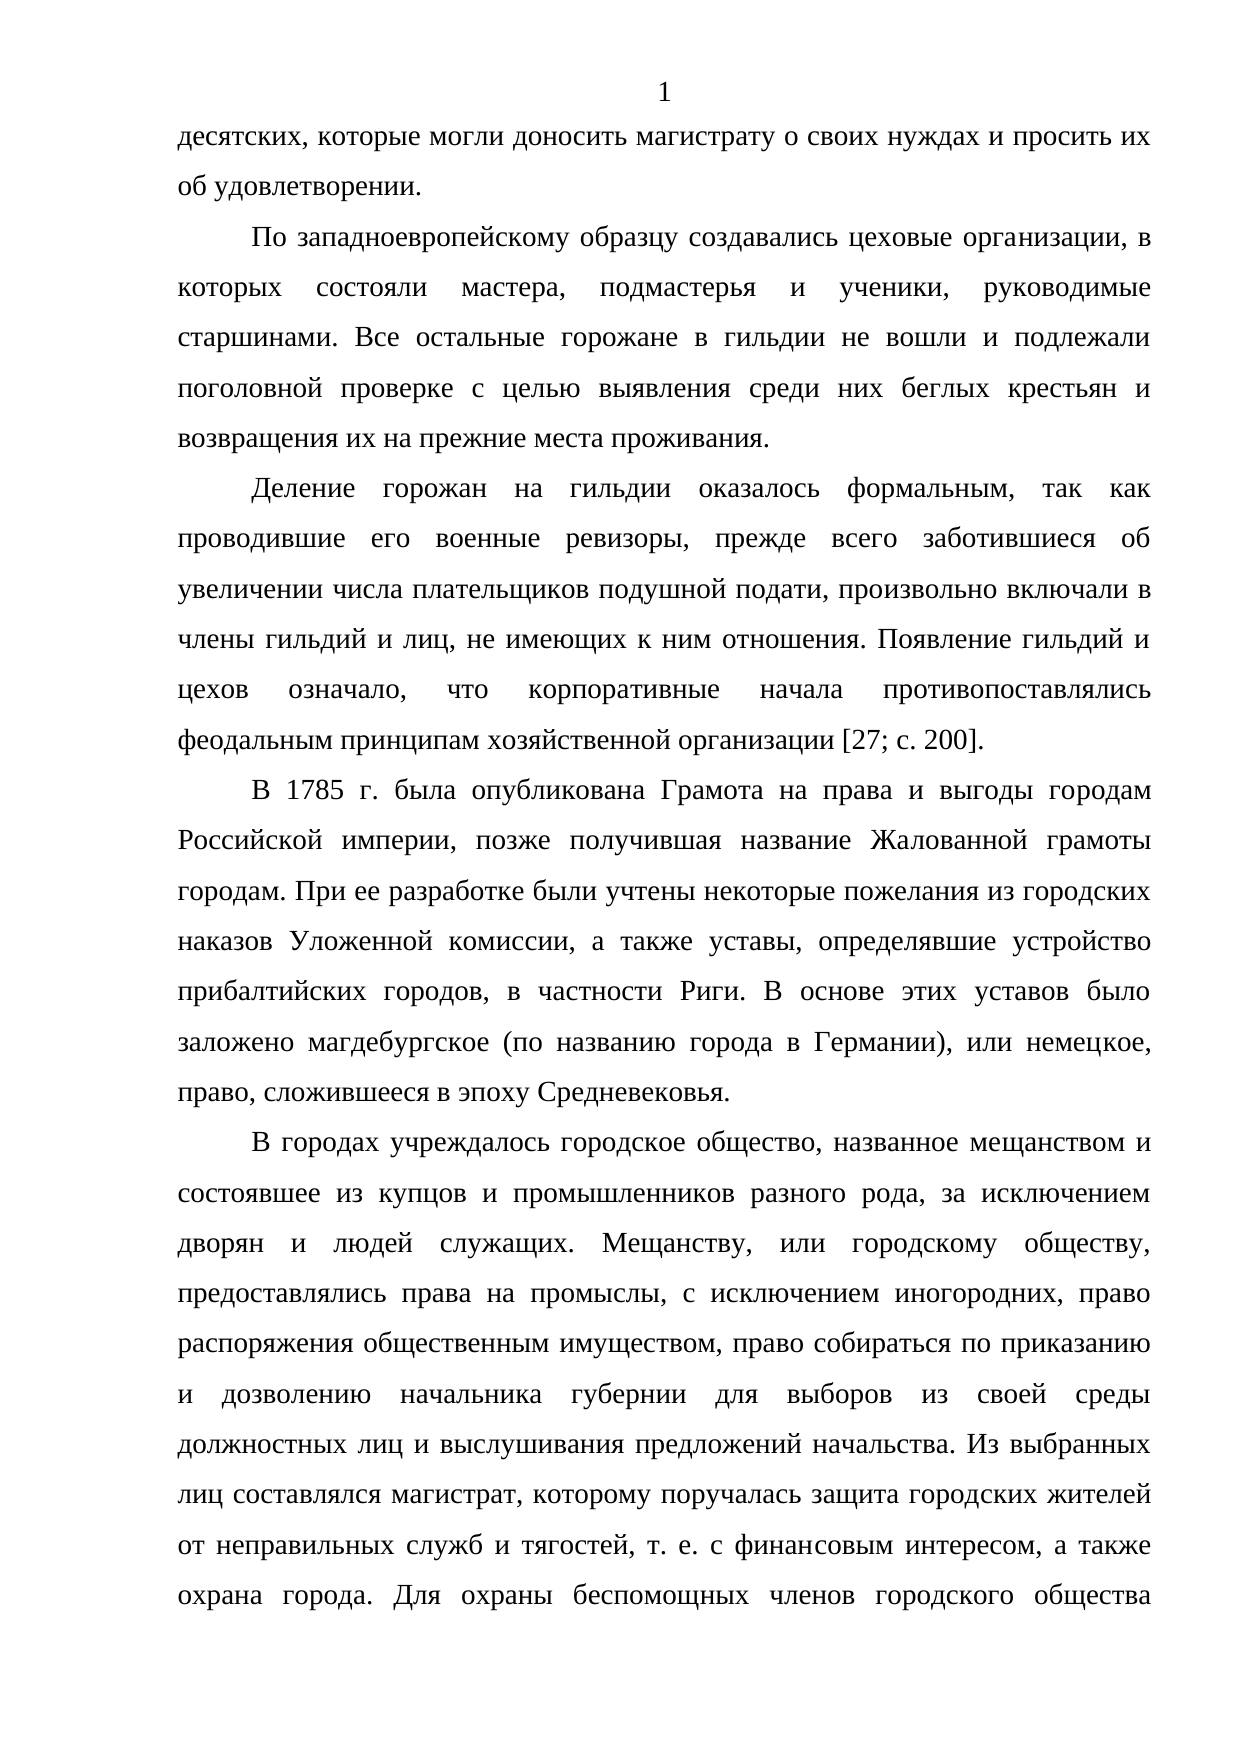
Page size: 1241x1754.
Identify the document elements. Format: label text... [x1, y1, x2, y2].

text В . была опубликована Грамота на права и выгоды городам Российской империи, позже получившая название Жалованной грамоты городам. При ее разработке были учтены некоторые пожелания из городских наказов Уложенной комиссии, а также уставы, определявшие устройство прибалтийских городов, в частности Риги. В основе этих уставов было заложено магдебургское (по названию города в Германии), или немецкое, право, сложившееся в эпоху Средневековья. [177, 772, 1152, 1108]
text По западноевропейскому образцу создавались цеховые организации, в которых состояли мастера, подмастерья и ученики, руководимые старшинами. Все остальные горожане в гильдии не вошли и подлежали поголовной проверке с целью выявления среди них беглых крестьян и возвращения их на прежние места проживания. [177, 219, 1152, 453]
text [177, 1124, 1152, 1611]
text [177, 118, 1152, 202]
text Деление горожан на гильдии оказалось формальным, так как проводившие его военные ревизоры, прежде всего заботившиеся об увеличении числа плательщиков подушной подати, произвольно включали в члены гильдий и лиц, не имеющих к ним отношения. Появление гильдий и цехов означало, что корпоративные начала противопоставлялись феодальным принципам хозяйственной организации [27; c. 200]. [177, 470, 1152, 755]
